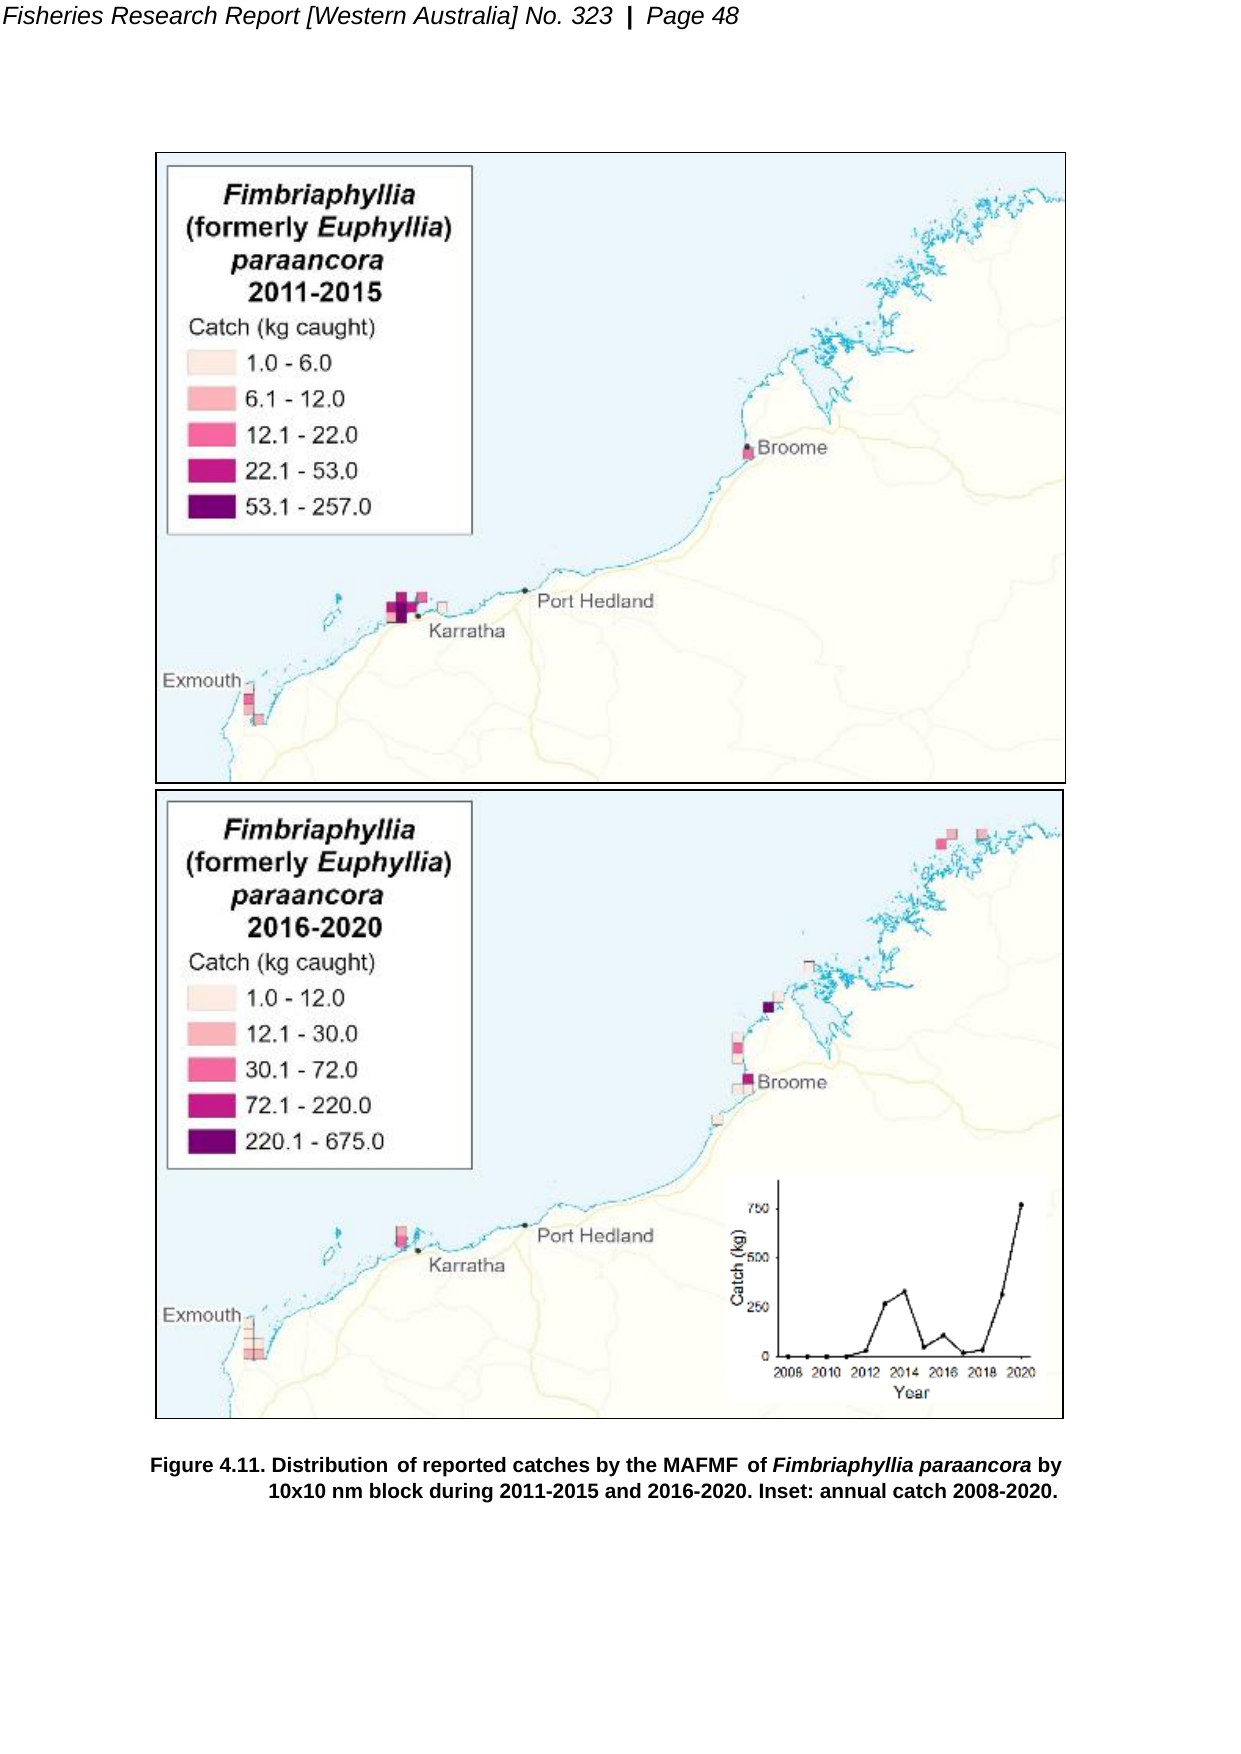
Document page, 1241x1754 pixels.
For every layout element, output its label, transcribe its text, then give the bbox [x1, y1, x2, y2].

picture [157, 153, 1065, 782]
text Figure 4.11. Distribution of reported catches by the MAFMF of Fimbriaphyllia paraancora by 10x10 nm block during 2011-2015 and 2016-2020. Inset: annual catch 2008-2020. [150, 1453, 1090, 1502]
picture [157, 791, 1062, 1418]
